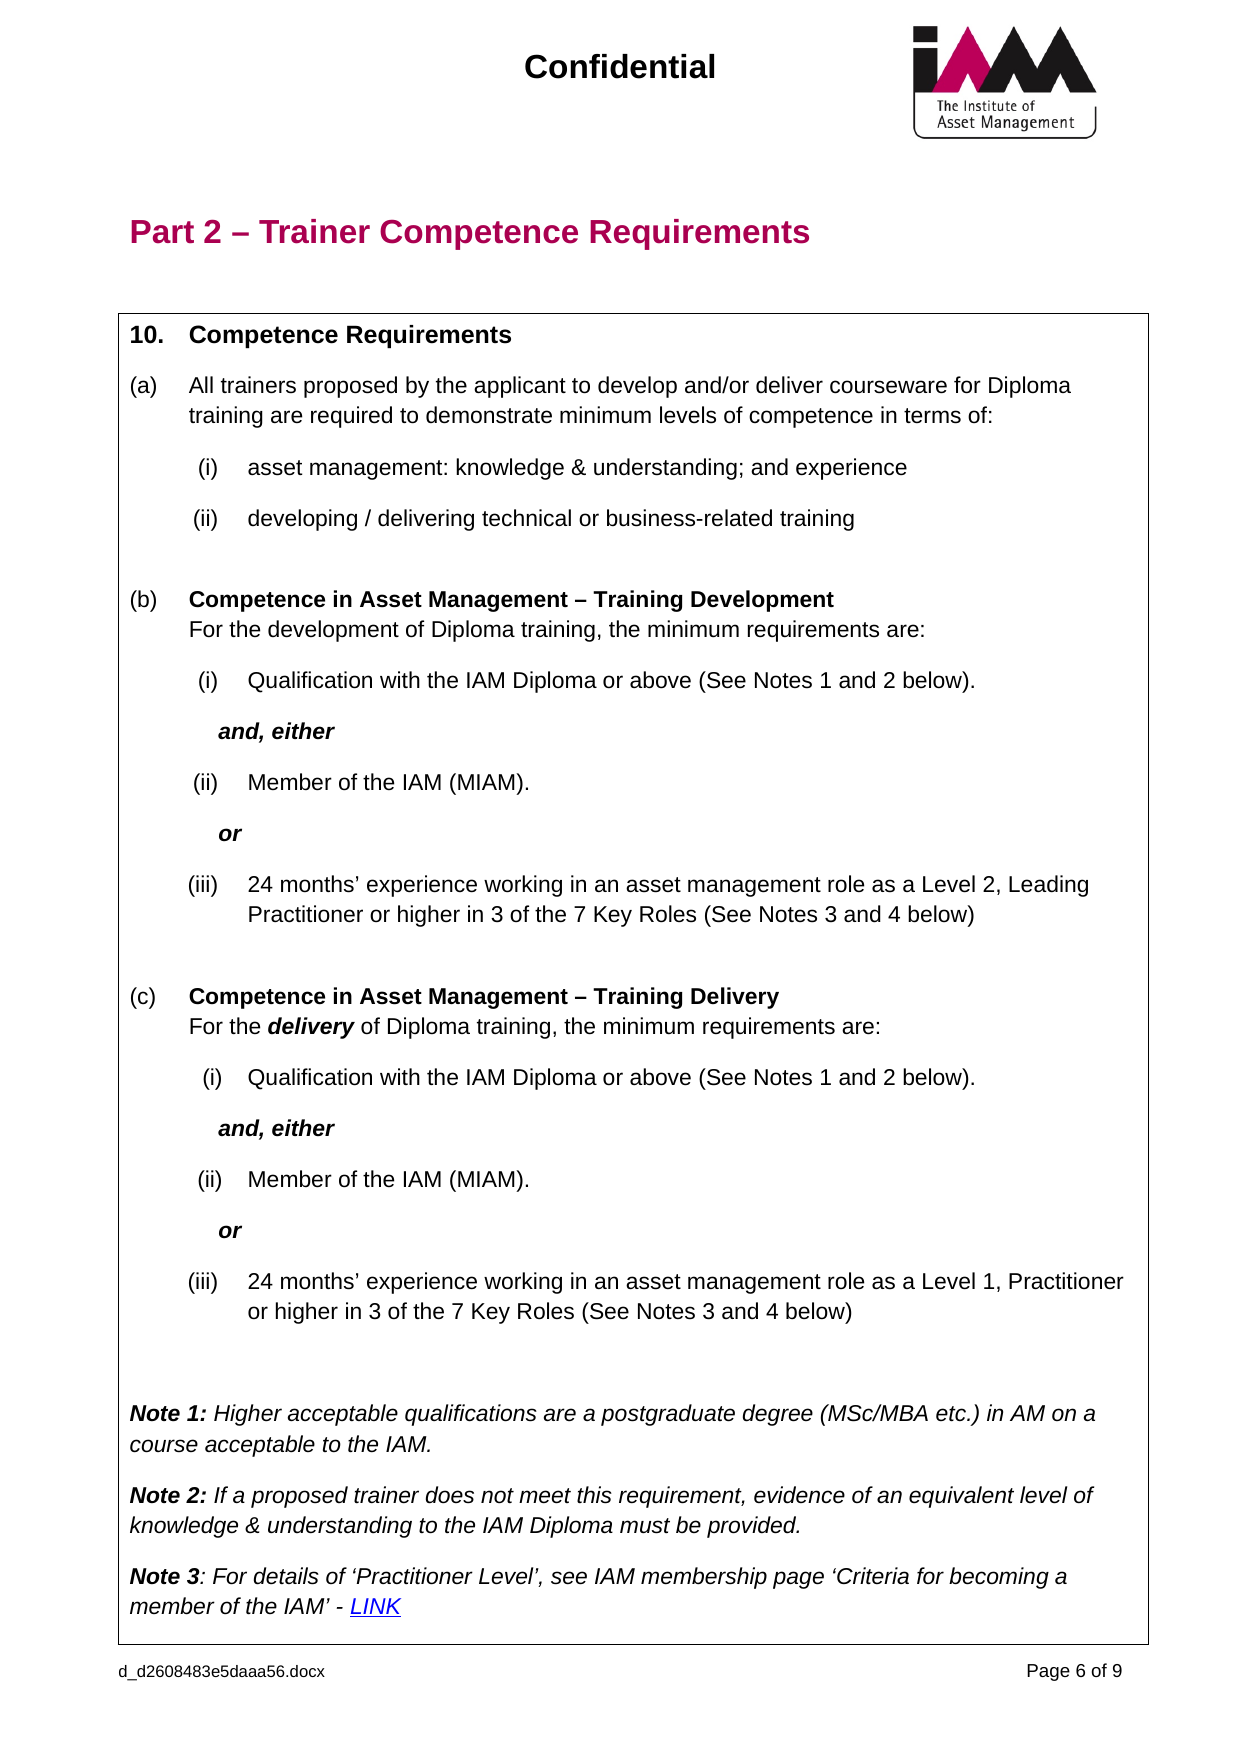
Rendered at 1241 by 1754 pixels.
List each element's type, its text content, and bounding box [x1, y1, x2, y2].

picture [909, 15, 1104, 147]
table_header Part 2 – Trainer Competence Requirements [118, 187, 1148, 313]
table_cell Competence Requirements [119, 314, 1148, 360]
